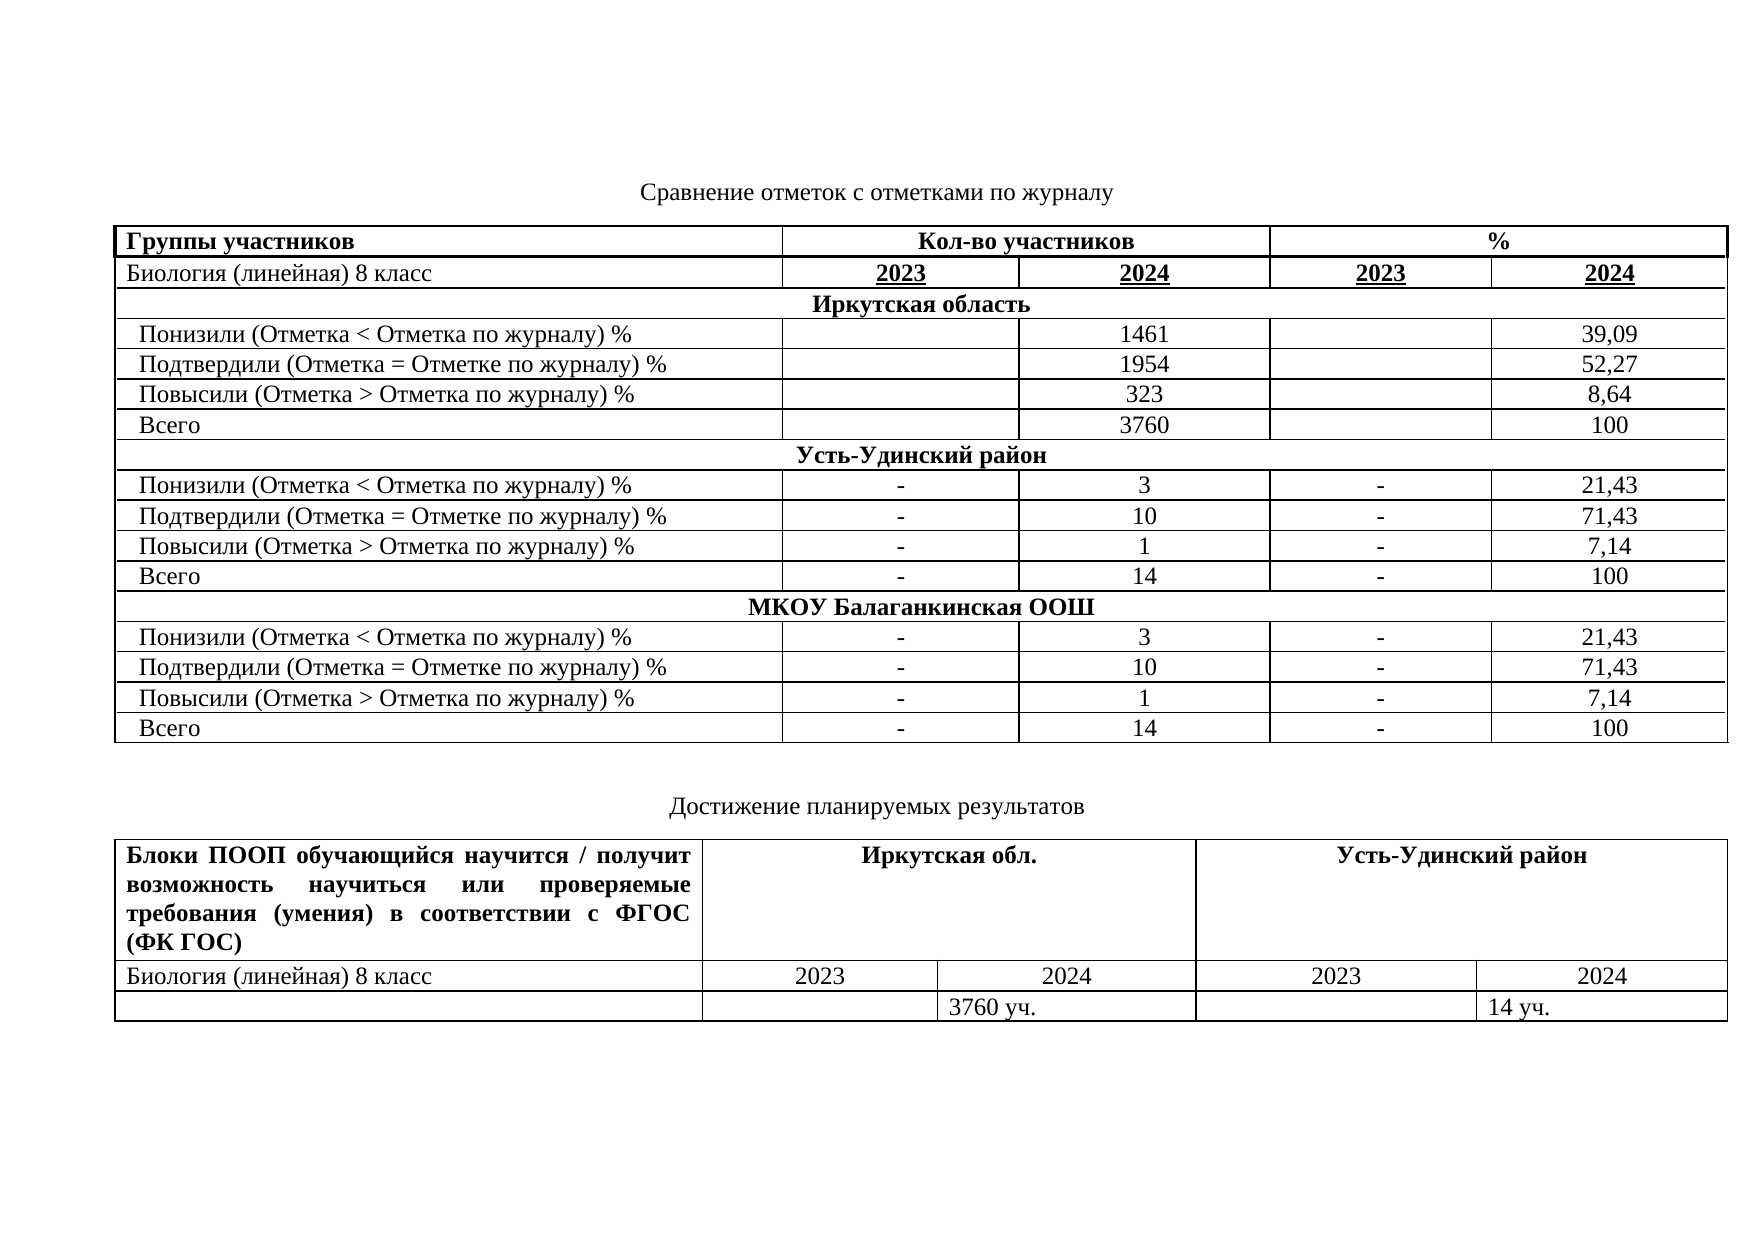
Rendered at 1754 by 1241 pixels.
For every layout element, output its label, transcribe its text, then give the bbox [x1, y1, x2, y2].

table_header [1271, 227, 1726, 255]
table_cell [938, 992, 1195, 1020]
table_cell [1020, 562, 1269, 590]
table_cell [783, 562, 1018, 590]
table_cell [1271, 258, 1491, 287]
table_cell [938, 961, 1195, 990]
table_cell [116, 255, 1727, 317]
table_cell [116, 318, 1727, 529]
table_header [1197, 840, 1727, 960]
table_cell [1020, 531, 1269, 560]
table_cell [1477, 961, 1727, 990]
text Достижение планируемых результатов [118, 791, 1636, 820]
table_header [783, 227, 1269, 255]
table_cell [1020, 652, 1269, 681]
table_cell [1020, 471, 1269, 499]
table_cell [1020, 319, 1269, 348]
text Сравнение отметок с отметками по журналу [118, 177, 1636, 206]
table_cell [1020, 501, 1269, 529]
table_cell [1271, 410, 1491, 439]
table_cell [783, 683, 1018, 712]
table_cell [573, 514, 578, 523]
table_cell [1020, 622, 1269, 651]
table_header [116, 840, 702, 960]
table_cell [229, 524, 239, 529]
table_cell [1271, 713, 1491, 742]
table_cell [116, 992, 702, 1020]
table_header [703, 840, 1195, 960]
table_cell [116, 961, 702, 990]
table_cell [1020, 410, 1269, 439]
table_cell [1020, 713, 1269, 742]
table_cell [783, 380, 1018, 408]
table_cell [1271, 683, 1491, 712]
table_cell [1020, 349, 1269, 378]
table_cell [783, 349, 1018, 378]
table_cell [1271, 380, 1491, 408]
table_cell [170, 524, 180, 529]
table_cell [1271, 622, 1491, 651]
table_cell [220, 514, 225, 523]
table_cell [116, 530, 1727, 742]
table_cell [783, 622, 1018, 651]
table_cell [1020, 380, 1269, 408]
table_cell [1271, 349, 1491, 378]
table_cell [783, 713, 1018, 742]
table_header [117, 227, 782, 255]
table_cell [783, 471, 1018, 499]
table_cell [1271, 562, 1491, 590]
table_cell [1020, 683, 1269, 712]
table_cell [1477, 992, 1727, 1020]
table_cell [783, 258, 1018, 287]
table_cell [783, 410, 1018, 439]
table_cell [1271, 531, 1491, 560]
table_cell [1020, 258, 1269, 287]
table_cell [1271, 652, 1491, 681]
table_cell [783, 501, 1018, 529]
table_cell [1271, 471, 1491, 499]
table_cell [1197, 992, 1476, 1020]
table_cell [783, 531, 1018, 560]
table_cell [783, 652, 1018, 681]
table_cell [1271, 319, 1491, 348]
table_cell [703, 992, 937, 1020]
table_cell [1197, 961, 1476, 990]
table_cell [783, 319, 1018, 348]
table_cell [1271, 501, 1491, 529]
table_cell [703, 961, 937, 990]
